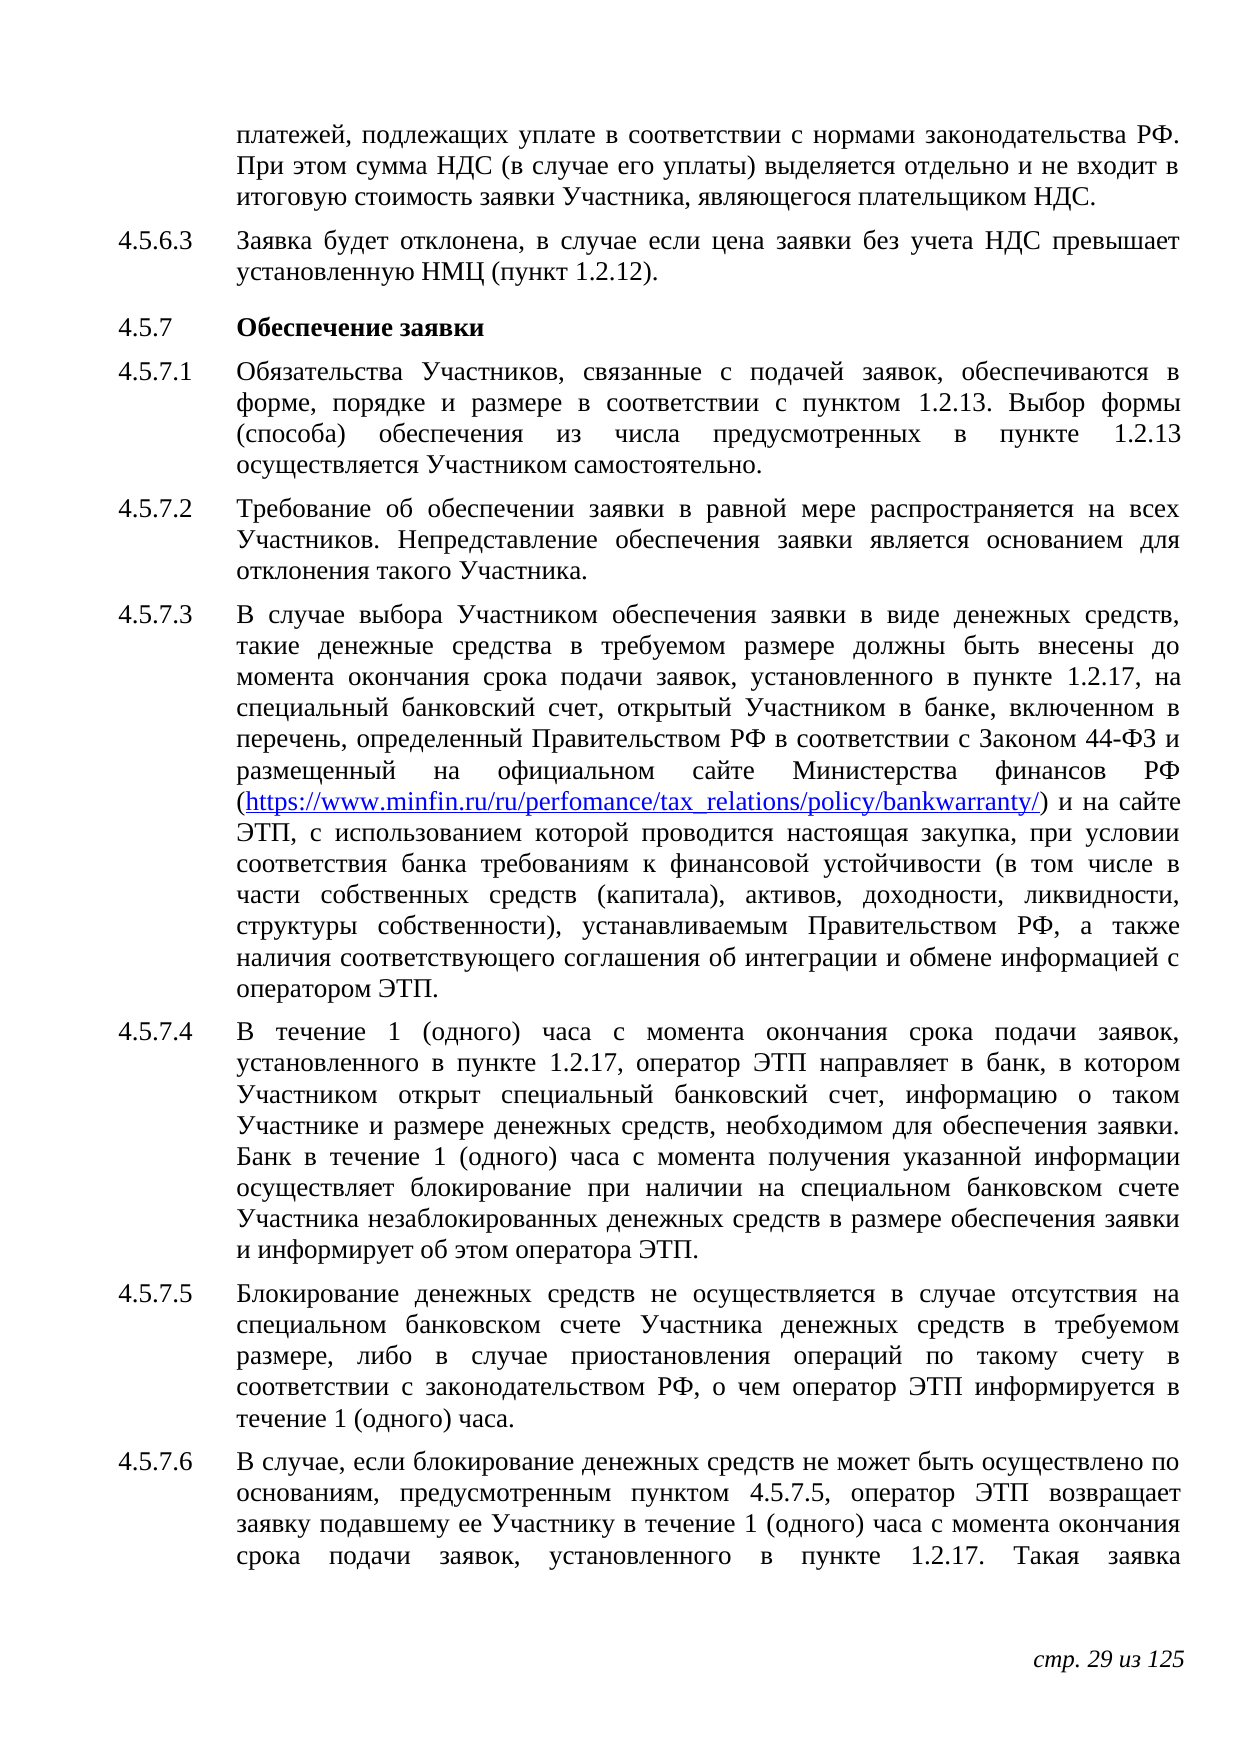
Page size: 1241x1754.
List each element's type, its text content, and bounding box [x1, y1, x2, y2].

text В случае выбора Участником обеспечения заявки в виде денежных средств, такие денежные средства в требуемом размере должны быть внесены до момента окончания срока подачи заявок, установленного в пункте 1.2.17, на специальный банковский счет, открытый Участником в банке, включенном в перечень, определенный Правительством РФ в соответствии с Законом 44-ФЗ и размещенный на официальном сайте Министерства финансов РФ (https://www.minfin.ru/ru/perfomance/tax_relations/policy/bankwarranty/) и на сайте ЭТП, с использованием которой проводится настоящая закупка, при условии соответствия банка требованиям к финансовой устойчивости (в том числе в части собственных средств (капитала), активов, доходности, ликвидности, структуры собственности), устанавливаемым Правительством РФ, а также наличия соответствующего соглашения об интеграции и обмене информацией с оператором ЭТП. [118, 598, 1181, 1003]
text Обязательства Участников, связанные с подачей заявок, обеспечиваются в форме, порядке и размере в соответствии с пунктом 1.2.13. Выбор формы (способа) обеспечения из числа предусмотренных в пункте 1.2.13 осуществляется Участником самостоятельно. [118, 355, 1181, 479]
text Заявка будет отклонена, в случае если цена заявки без учета НДС превышает установленную НМЦ (пункт 1.2.12). [118, 224, 1181, 286]
text Обеспечение заявки [118, 311, 1181, 342]
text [118, 1445, 1181, 1570]
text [118, 118, 1181, 212]
text В течение 1 (одного) часа с момента окончания срока подачи заявок, установленного в пункте 1.2.17, оператор ЭТП направляет в банк, в котором Участником открыт специальный банковский счет, информацию о таком Участнике и размере денежных средств, необходимом для обеспечения заявки. Банк в течение 1 (одного) часа с момента получения указанной информации осуществляет блокирование при наличии на специальном банковском счете Участника незаблокированных денежных средств в размере обеспечения заявки и информирует об этом оператора ЭТП. [118, 1015, 1181, 1264]
text Блокирование денежных средств не осуществляется в случае отсутствия на специальном банковском счете Участника денежных средств в требуемом размере, либо в случае приостановления операций по такому счету в соответствии с законодательством РФ, о чем оператор ЭТП информируется в течение 1 (одного) часа. [118, 1277, 1181, 1433]
text Требование об обеспечении заявки в равной мере распространяется на всех Участников. Непредставление обеспечения заявки является основанием для отклонения такого Участника. [118, 492, 1181, 586]
